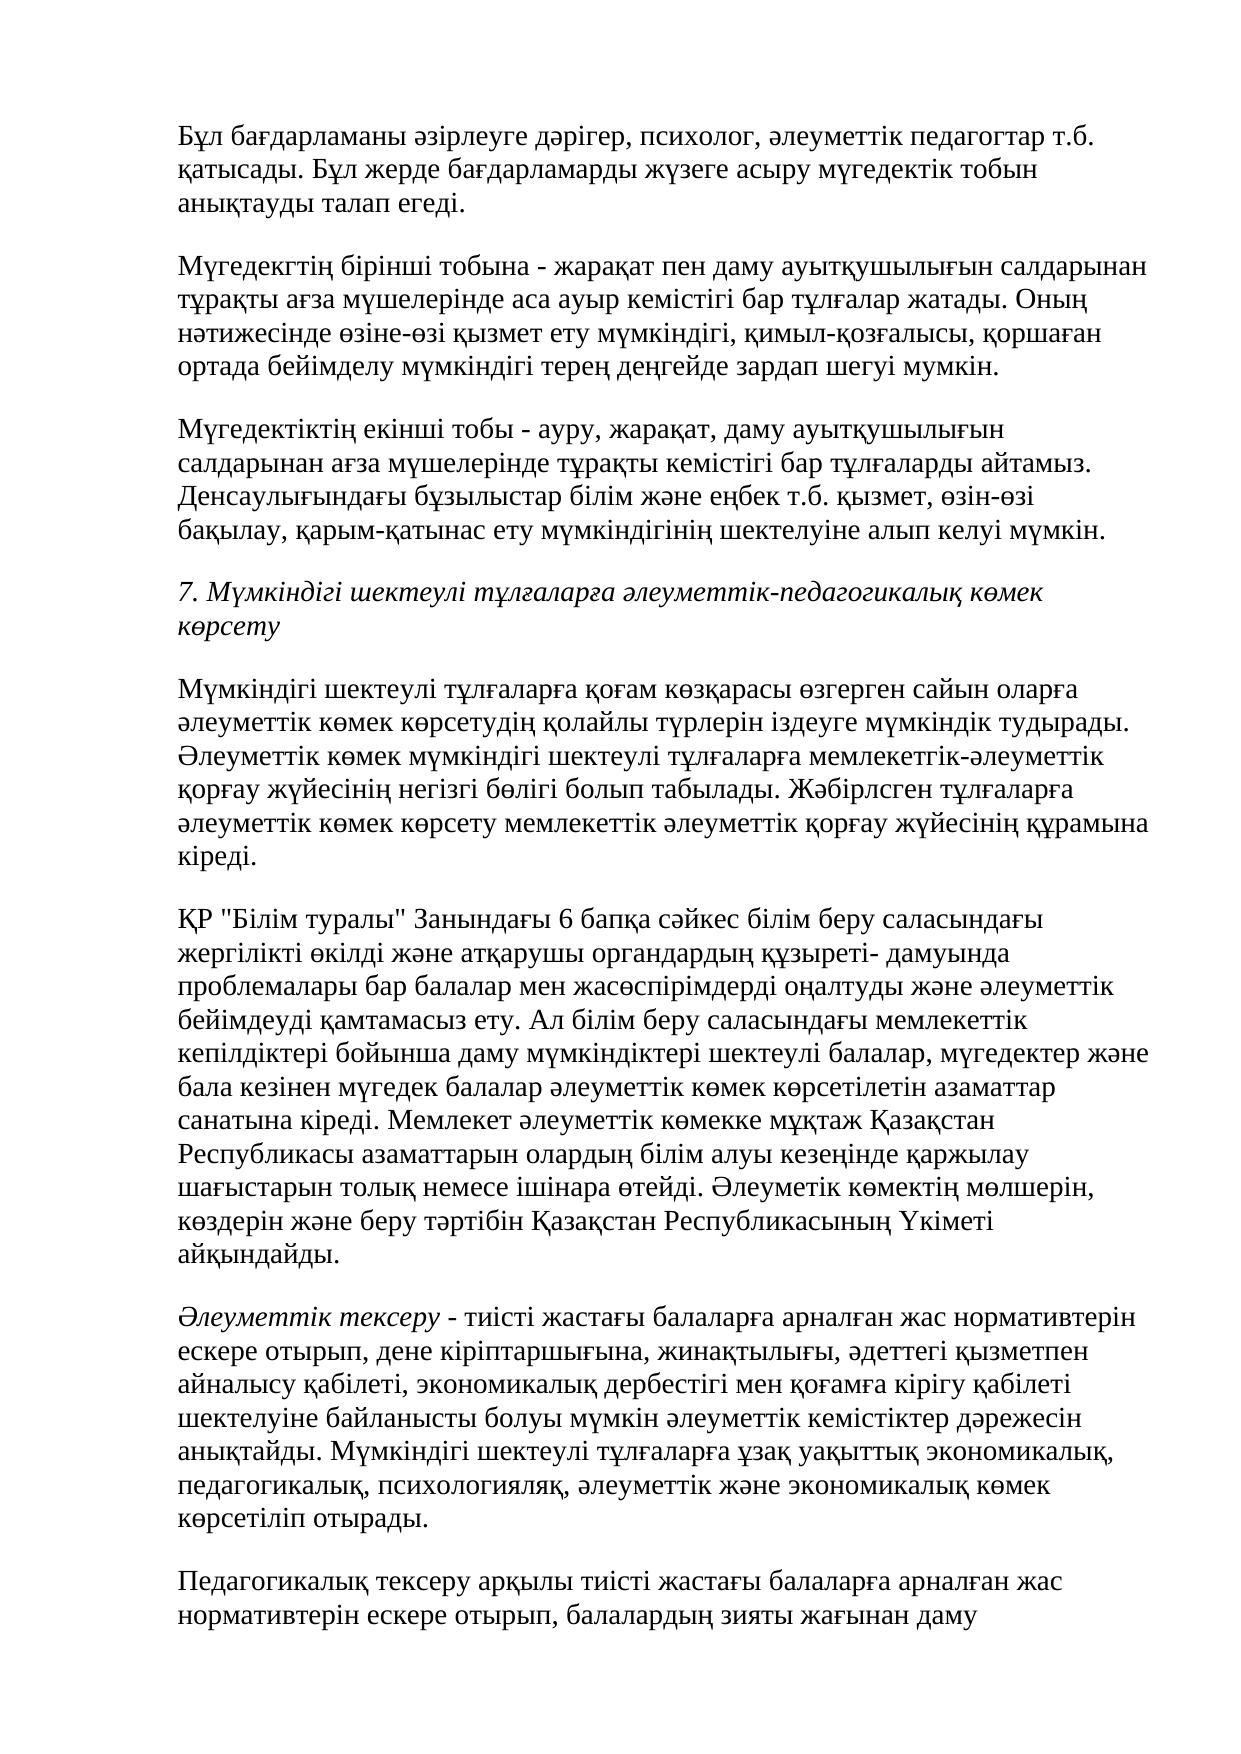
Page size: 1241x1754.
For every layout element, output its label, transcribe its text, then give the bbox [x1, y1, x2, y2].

text 7. Мүмкіндігі шектеулі тұлғаларға әлеуметтік-педагогикалық көмек көрсету [177, 574, 1152, 642]
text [177, 1563, 1152, 1630]
text Мүгедекгтің бірінші тобына - жарақат пен даму ауытқушылығын салдарынан тұрақты ағза мүшелерінде аса ауыр кемістігі бар тұлғалар жатады. Оның нәтижесінде өзіне-өзі қызмет ету мүмкіндігі, қимыл-қозғалысы, қоршаған ортада бейімделу мүмкіндігі терең деңгейде зардап шегуі мумкін. [177, 248, 1152, 382]
text Бұл бағдарламаны әзірлеуге дәрігер, психолог, әлеуметтік педагогтар т.б. қатысады. Бұл жерде бағдарламарды жүзеге асыру мүгедектік тобын анықтауды талап егеді. [177, 118, 1152, 219]
text ҚР "Білім туралы" Занындағы 6 бапқа сәйкес білім беру саласындағы жергілікті өкілді және атқарушы органдардың құзыреті- дамуында проблемалары бар балалар мен жасөспірімдерді оңалтуды және әлеуметтік бейімдеуді қамтамасыз ету. Ал білім беру саласындағы мемлекеттік кепілдіктері бойынша даму мүмкіндіктері шектеулі балалар, мүгедектер және бала кезінен мүгедек балалар әлеуметтік көмек көрсетілетін азаматтар санатына кіреді. Мемлекет әлеуметтік көмекке мұқтаж Қазақстан Республикасы азаматтарын олардың білім алуы кезеңінде қаржылау шағыстарын толық немесе ішінара өтейді. Әлеуметік көмектің мөлшерін, көздерін және беру тәртібін Қазақстан Республикасының Үкіметі айқындайды. [177, 901, 1152, 1270]
text Мүмкіндігі шектеулі тұлғаларға қоғам көзқарасы өзгерген сайын оларға әлеуметтік көмек көрсетудің қолайлы түрлерін іздеуге мүмкіндік тудырады. Әлеуметтік көмек мүмкіндігі шектеулі тұлғаларға мемлекетгік-әлеуметтік қорғау жүйесінің негізгі бөлігі болып табылады. Жәбірлсген тұлғаларға әлеуметтік көмек көрсету мемлекеттік әлеуметтік қорғау жүйесінің құрамына кіреді. [177, 671, 1152, 872]
text Әлеуметтік тексеру - тиісті жастағы балаларға арналған жас нормативтерін ескере отырып, дене кіріптаршығына, жинақтылығы, әдеттегі қызметпен айналысу қабілеті, экономикалық дербестігі мен қоғамға кірігу қабілеті шектелуіне байланысты болуы мүмкін әлеуметтік кемістіктер дәрежесін анықтайды. Мүмкіндігі шектеулі тұлғаларға ұзақ уақыттық экономикалық, педагогикалық, психологияляқ, әлеуметтік және экономикалық көмек көрсетіліп отырады. [177, 1299, 1152, 1534]
text Мүгедектіктің екінші тобы - ауру, жарақат, даму ауытқушылығын салдарынан ағза мүшелерінде тұрақты кемістігі бар тұлғаларды айтамыз. Денсаулығындағы бұзылыстар білім және еңбек т.б. қызмет, өзін-өзі бақылау, қарым-қатынас ету мүмкіндігінің шектелуіне алып келуі мүмкін. [177, 411, 1152, 545]
